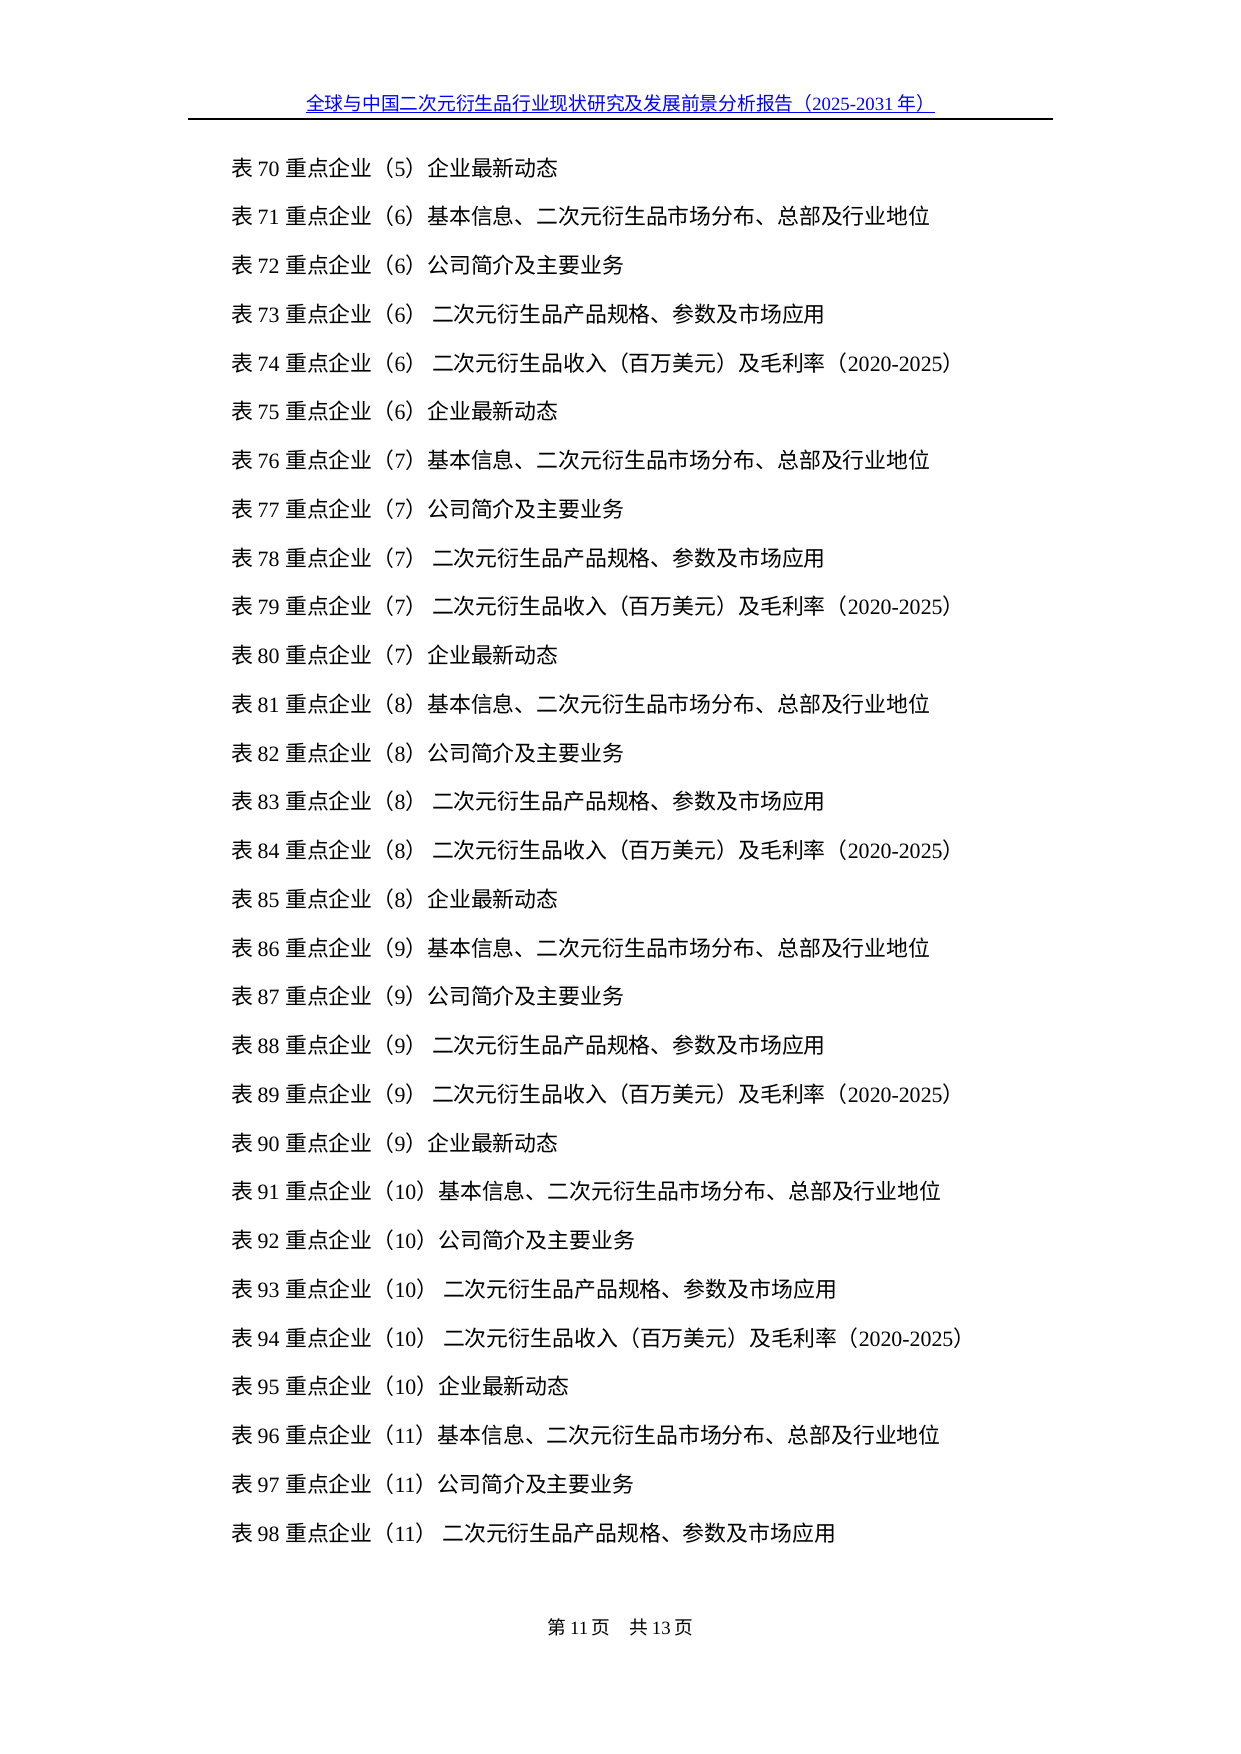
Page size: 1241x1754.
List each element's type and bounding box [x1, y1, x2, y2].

text [187, 150, 1053, 1548]
